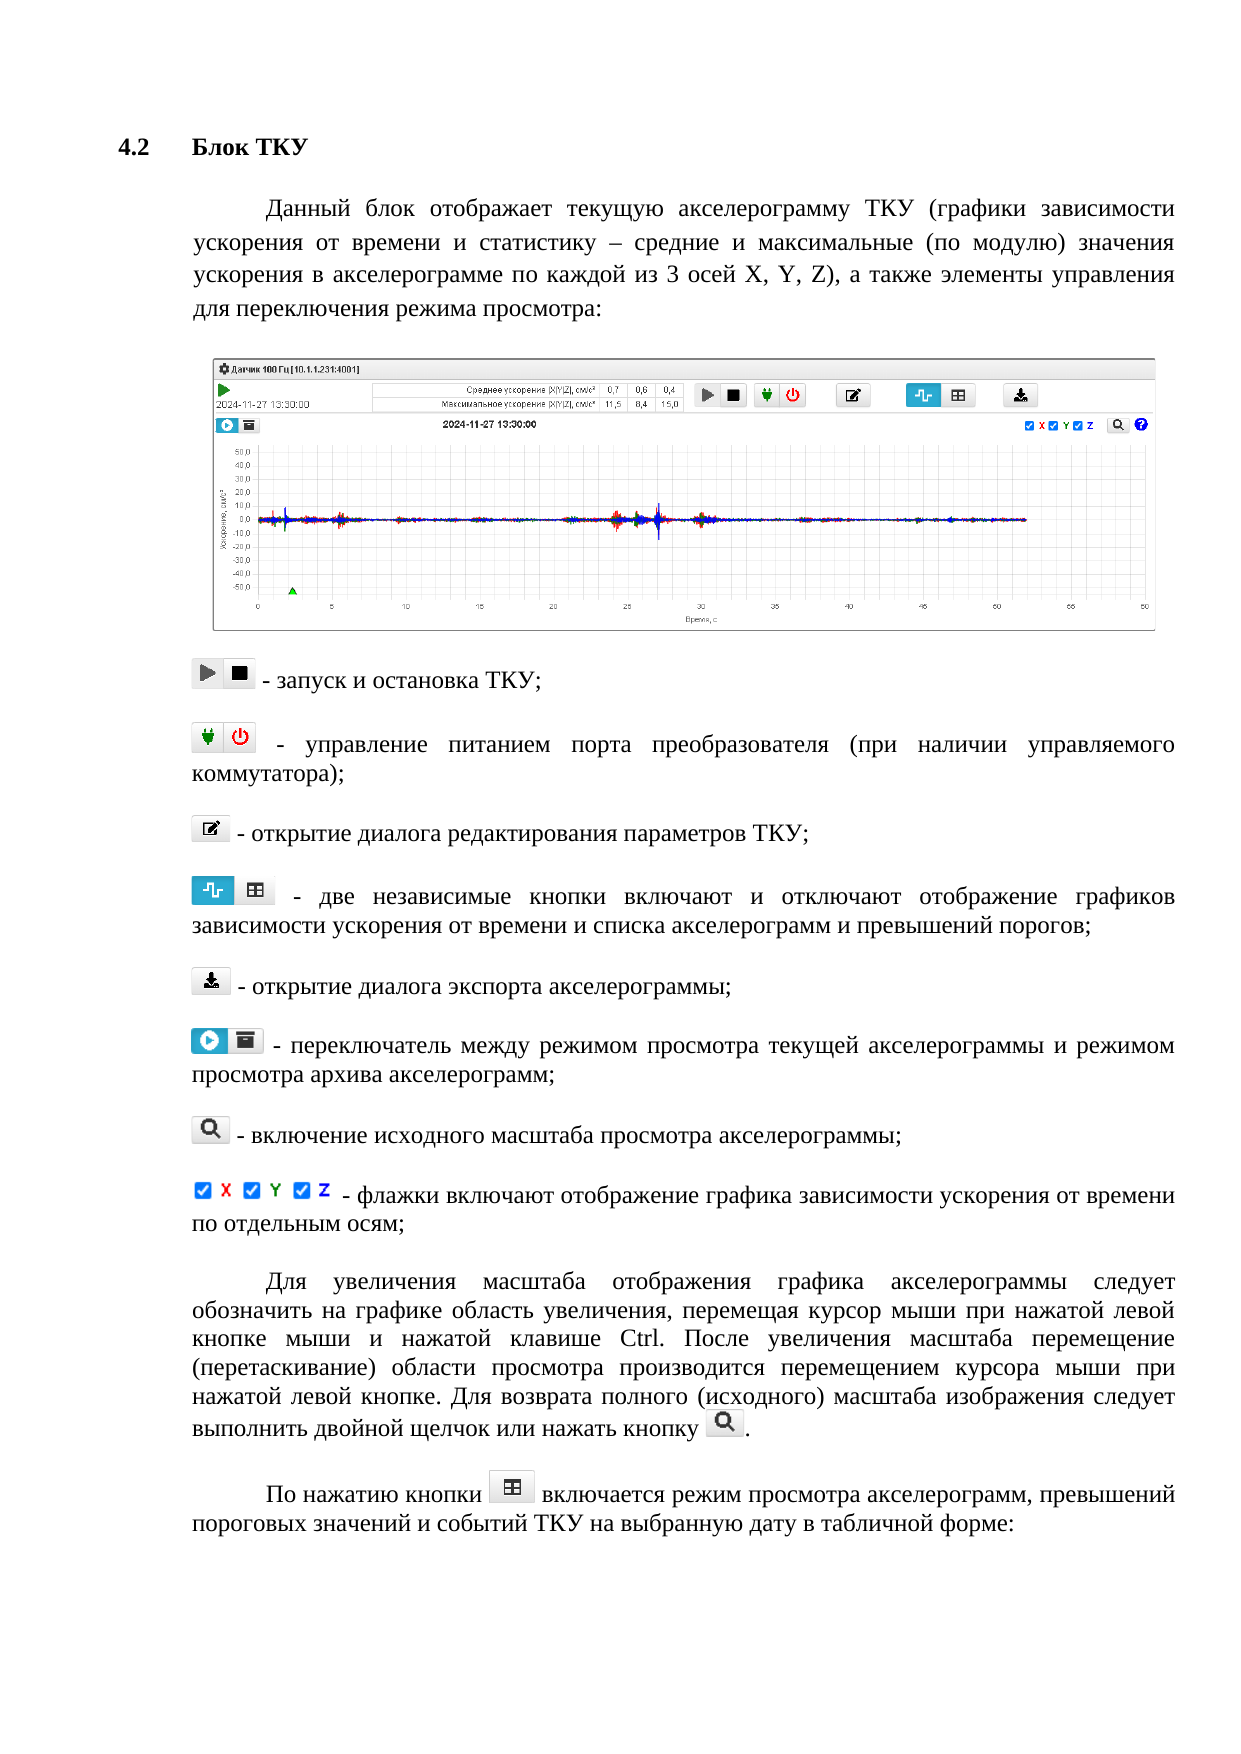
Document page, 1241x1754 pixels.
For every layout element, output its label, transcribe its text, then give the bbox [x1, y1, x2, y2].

picture [191, 876, 275, 905]
text - переключатель между режимом просмотра текущей акселерограммы и режимом просмотра архива акселерограмм; [192, 1029, 1176, 1088]
list Блок ТКУ [118, 132, 1176, 161]
text - включение исходного масштаба просмотра акселерограммы; [192, 1117, 1176, 1149]
picture [191, 1177, 336, 1203]
picture [191, 658, 256, 689]
picture [191, 722, 256, 753]
text - запуск и остановка ТКУ; [192, 659, 1176, 694]
text Данный блок отображает текущую акселерограмму ТКУ (графики зависимости ускорения от времени и статистику – средние и максимальные (по модулю) значения ускорения в акселерограмме по каждой из 3 осей X, Y, Z), а также элементы управления для переключения режима просмотра: [193, 193, 1176, 321]
text - флажки включают отображение графика зависимости ускорения от времени по отдельным осям; [192, 1178, 1176, 1237]
picture [191, 815, 231, 842]
picture [489, 1470, 535, 1503]
picture [191, 1028, 264, 1054]
text - открытие диалога экспорта акселерограммы; [192, 967, 1176, 1000]
text - две независимые кнопки включают и отключают отображение графиков зависимости ускорения от времени и списка акселерограмм и превышений порогов; [192, 876, 1176, 939]
picture [212, 358, 1156, 631]
picture [705, 1409, 745, 1437]
text Для увеличения масштаба отображения графика акселерограммы следует обозначить на графике область увеличения, перемещая курсор мыши при нажатой левой кнопке мыши и нажатой клавише Ctrl. После увеличения масштаба перемещение (перетаскивание) области просмотра производится перемещением курсора мыши при нажатой левой кнопке. Для возврата полного (исходного) масштаба изображения следует выполнить двойной щелчок или нажать кнопку . [192, 1266, 1176, 1442]
text По нажатию кнопки включается режим просмотра акселерограмм, превышений пороговых значений и событий ТКУ на выбранную дату в табличной форме: [192, 1470, 1176, 1536]
text - управление питанием порта преобразователя (при наличии управляемого коммутатора); [192, 723, 1176, 786]
picture [191, 967, 231, 995]
picture [191, 1116, 231, 1144]
text - открытие диалога редактирования параметров ТКУ; [192, 815, 1176, 847]
